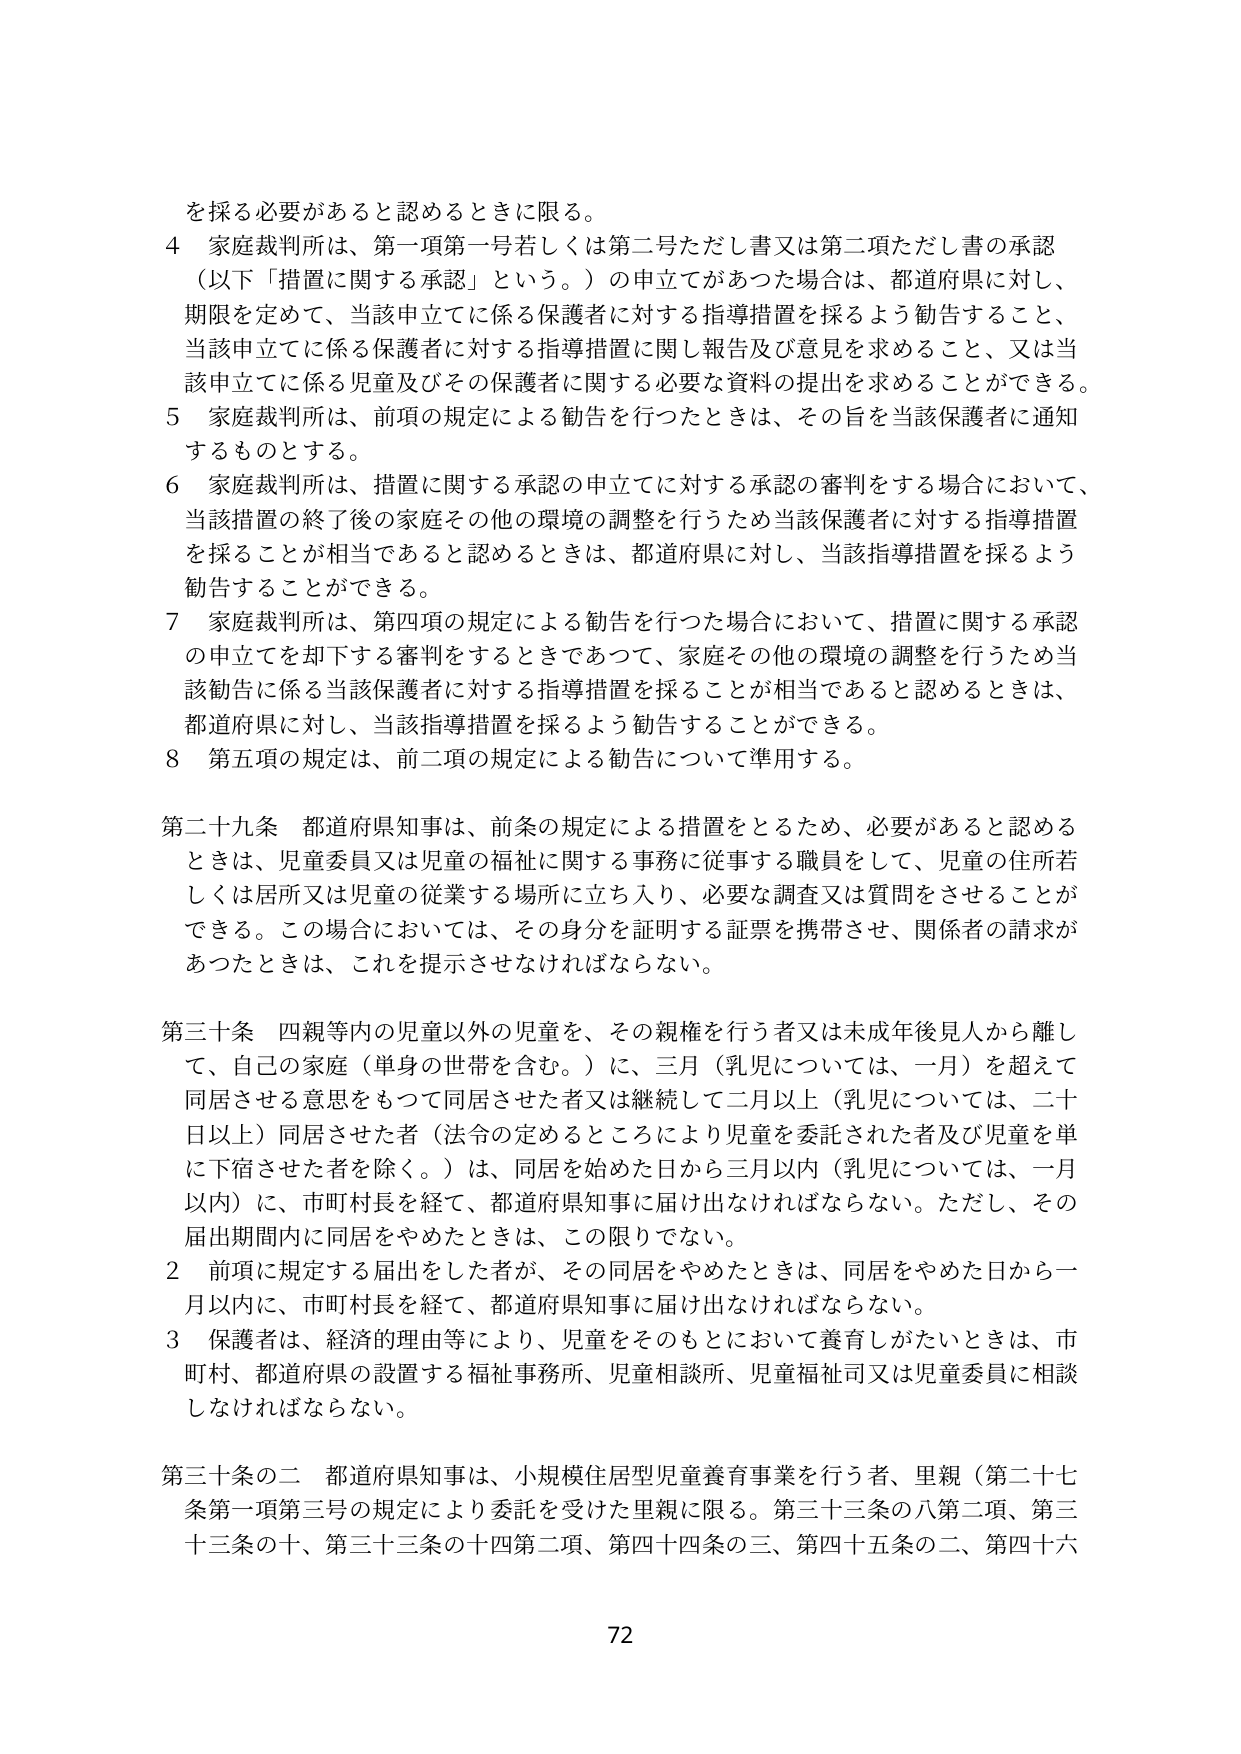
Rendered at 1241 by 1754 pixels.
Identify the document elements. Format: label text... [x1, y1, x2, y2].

text ３ 保護者は、経済的理由等により、児童をそのもとにおいて養育しがたいときは、市町村、都道府県の設置する福祉事務所、児童相談所、児童福祉司又は児童委員に相談しなければならない。 [161, 1321, 1079, 1424]
text 第三十条 四親等内の児童以外の児童を、その親権を行う者又は未成年後見人から離して、自己の家庭（単身の世帯を含む。）に、三月（乳児については、一月）を超えて同居させる意思をもつて同居させた者又は継続して二月以上（乳児については、二十日以上）同居させた者（法令の定めるところにより児童を委託された者及び児童を単に下宿させた者を除く。）は、同居を始めた日から三月以内（乳児については、一月以内）に、市町村長を経て、都道府県知事に届け出なければならない。ただし、その届出期間内に同居をやめたときは、この限りでない。 [161, 1014, 1079, 1253]
text ２ 前項に規定する届出をした者が、その同居をやめたときは、同居をやめた日から一月以内に、市町村長を経て、都道府県知事に届け出なければならない。 [161, 1253, 1079, 1321]
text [161, 194, 1079, 228]
text ７ 家庭裁判所は、第四項の規定による勧告を行つた場合において、措置に関する承認の申立てを却下する審判をするときであつて、家庭その他の環境の調整を行うため当該勧告に係る当該保護者に対する指導措置を採ることが相当であると認めるときは、都道府県に対し、当該指導措置を採るよう勧告することができる。 [161, 604, 1079, 740]
text 第二十九条 都道府県知事は、前条の規定による措置をとるため、必要があると認めるときは、児童委員又は児童の福祉に関する事務に従事する職員をして、児童の住所若しくは居所又は児童の従業する場所に立ち入り、必要な調査又は質問をさせることができる。この場合においては、その身分を証明する証票を携帯させ、関係者の請求があつたときは、これを提示させなければならない。 [161, 809, 1079, 979]
text ６ 家庭裁判所は、措置に関する承認の申立てに対する承認の審判をする場合において、当該措置の終了後の家庭その他の環境の調整を行うため当該保護者に対する指導措置を採ることが相当であると認めるときは、都道府県に対し、当該指導措置を採るよう勧告することができる。 [161, 467, 1079, 604]
text ４ 家庭裁判所は、第一項第一号若しくは第二号ただし書又は第二項ただし書の承認（以下「措置に関する承認」という。）の申立てがあつた場合は、都道府県に対し、期限を定めて、当該申立てに係る保護者に対する指導措置を採るよう勧告すること、当該申立てに係る保護者に対する指導措置に関し報告及び意見を求めること、又は当該申立てに係る児童及びその保護者に関する必要な資料の提出を求めることができる。 [161, 228, 1079, 399]
text ８ 第五項の規定は、前二項の規定による勧告について準用する。 [161, 740, 1079, 774]
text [161, 1458, 1079, 1560]
text ５ 家庭裁判所は、前項の規定による勧告を行つたときは、その旨を当該保護者に通知するものとする。 [161, 399, 1079, 467]
